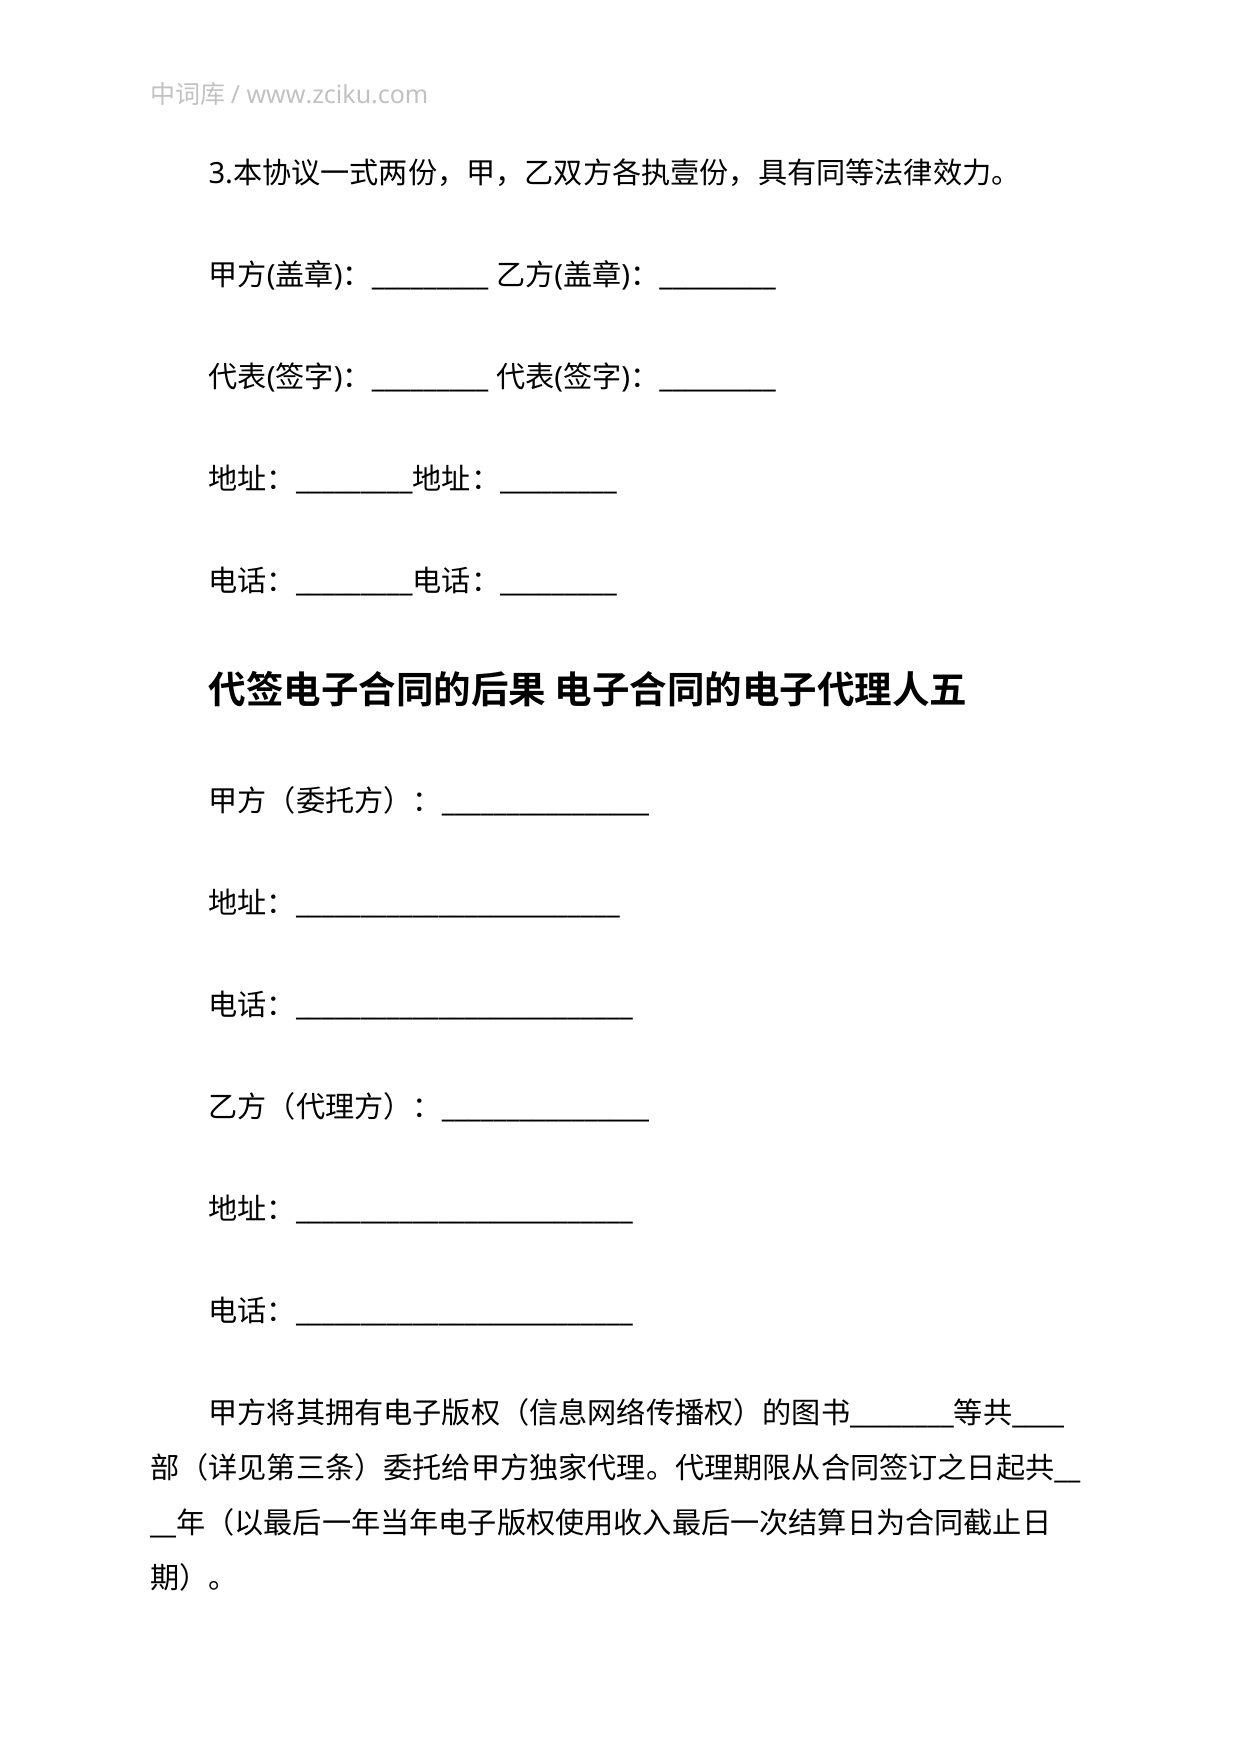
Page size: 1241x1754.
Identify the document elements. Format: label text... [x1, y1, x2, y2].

text 3.本协议一式两份，甲，乙双方各执壹份，具有同等法律效力。 [150, 150, 1090, 192]
text 代签电子合同的后果 电子合同的电子代理人五 [150, 660, 1090, 714]
text 代表(签字)：_________ 代表(签字)：_________ [150, 354, 1090, 396]
text 甲方（委托方）：________________ [150, 777, 1090, 820]
text 甲方(盖章)：_________ 乙方(盖章)：_________ [150, 252, 1090, 294]
text 电话：_________电话：_________ [150, 558, 1090, 600]
text 乙方（代理方）：________________ [150, 1083, 1090, 1126]
text 地址：_________________________ [150, 879, 1090, 922]
text 地址：__________________________ [150, 1185, 1090, 1228]
text 地址：_________地址：_________ [150, 456, 1090, 498]
text 电话：__________________________ [150, 981, 1090, 1024]
text 电话：__________________________ [150, 1287, 1090, 1329]
text 甲方将其拥有电子版权（信息网络传播权）的图书________等共____部（详见第三条）委托给甲方独家代理。代理期限从合同签订之日起共____年（以最后一年当年电子版权使用收入最后一次结算日为合同截止日期）。 [150, 1389, 1090, 1596]
